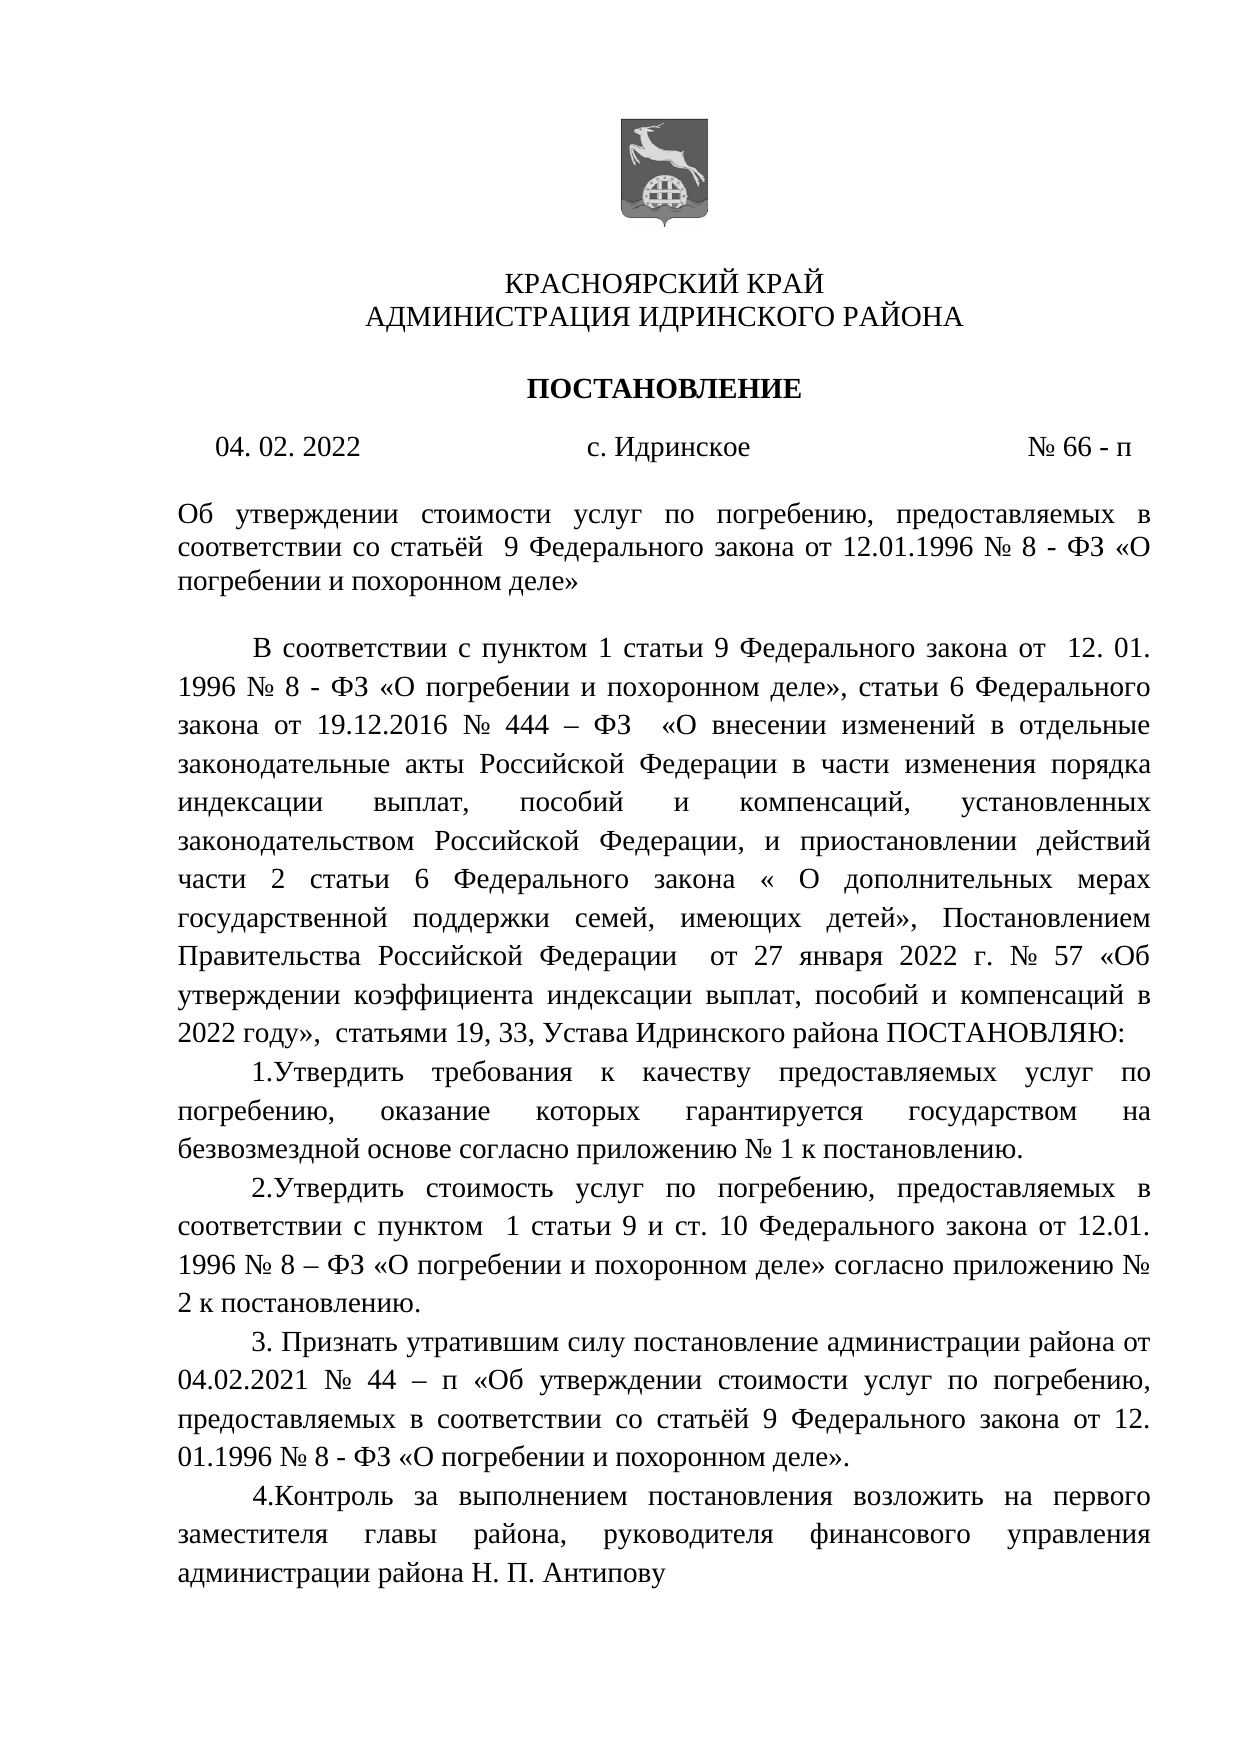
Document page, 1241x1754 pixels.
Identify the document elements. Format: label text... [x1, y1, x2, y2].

text 1.Утвердить требования к качеству предоставляемых услуг по погребению, оказание которых гарантируется государством на безвозмездной основе согласно приложению № 1 к постановлению. [177, 1054, 1152, 1165]
text ПОСТАНОВЛЕНИЕ [177, 371, 1152, 405]
text КРАСНОЯРСКИЙ КРАЙ [177, 266, 1152, 299]
text 4.Контроль за выполнением постановления возложить на первого заместителя главы района, руководителя финансового управления администрации района Н. П. Антипову [177, 1478, 1152, 1589]
text АДМИНИСТРАЦИЯ ИДРИНСКОГО РАЙОНА [177, 299, 1152, 333]
text 3. Признать утратившим силу постановление администрации района от 04.02.2021 № 44 – п «Об утверждении стоимости услуг по погребению, предоставляемых в соответствии со статьёй 9 Федерального закона от 12. 01.1996 № 8 - ФЗ «О погребении и похоронном деле». [177, 1324, 1152, 1473]
text 2.Утвердить стоимость услуг по погребению, предоставляемых в соответствии с пунктом 1 статьи 9 и ст. 10 Федерального закона от 12.01. 1996 № 8 – ФЗ «О погребении и похоронном деле» согласно приложению № 2 к постановлению. [177, 1170, 1152, 1319]
text Об утверждении стоимости услуг по погребению, предоставляемых в соответствии со статьёй 9 Федерального закона от 12.01.1996 № 8 - ФЗ «О погребении и похоронном деле» [177, 496, 1152, 597]
text 04. 02. 2022 с. Идринское № 66 - п [215, 429, 1152, 462]
text В соответствии с пунктом 1 статьи 9 Федерального закона от 12. 01. 1996 № 8 - ФЗ «О погребении и похоронном деле», статьи 6 Федерального закона от 19.12.2016 № 444 – ФЗ «О внесении изменений в отдельные законодательные акты Российской Федерации в части изменения порядка индексации выплат, пособий и компенсаций, установленных законодательством Российской Федерации, и приостановлении действий части 2 статьи 6 Федерального закона « О дополнительных мерах государственной поддержки семей, имеющих детей», Постановлением Правительства Российской Федерации от 27 января 2022 г. № 57 «Об утверждении коэффициента индексации выплат, пособий и компенсаций в 2022 году», статьями 19, 33, Устава Идринского района ПОСТАНОВЛЯЮ: [177, 630, 1152, 1049]
